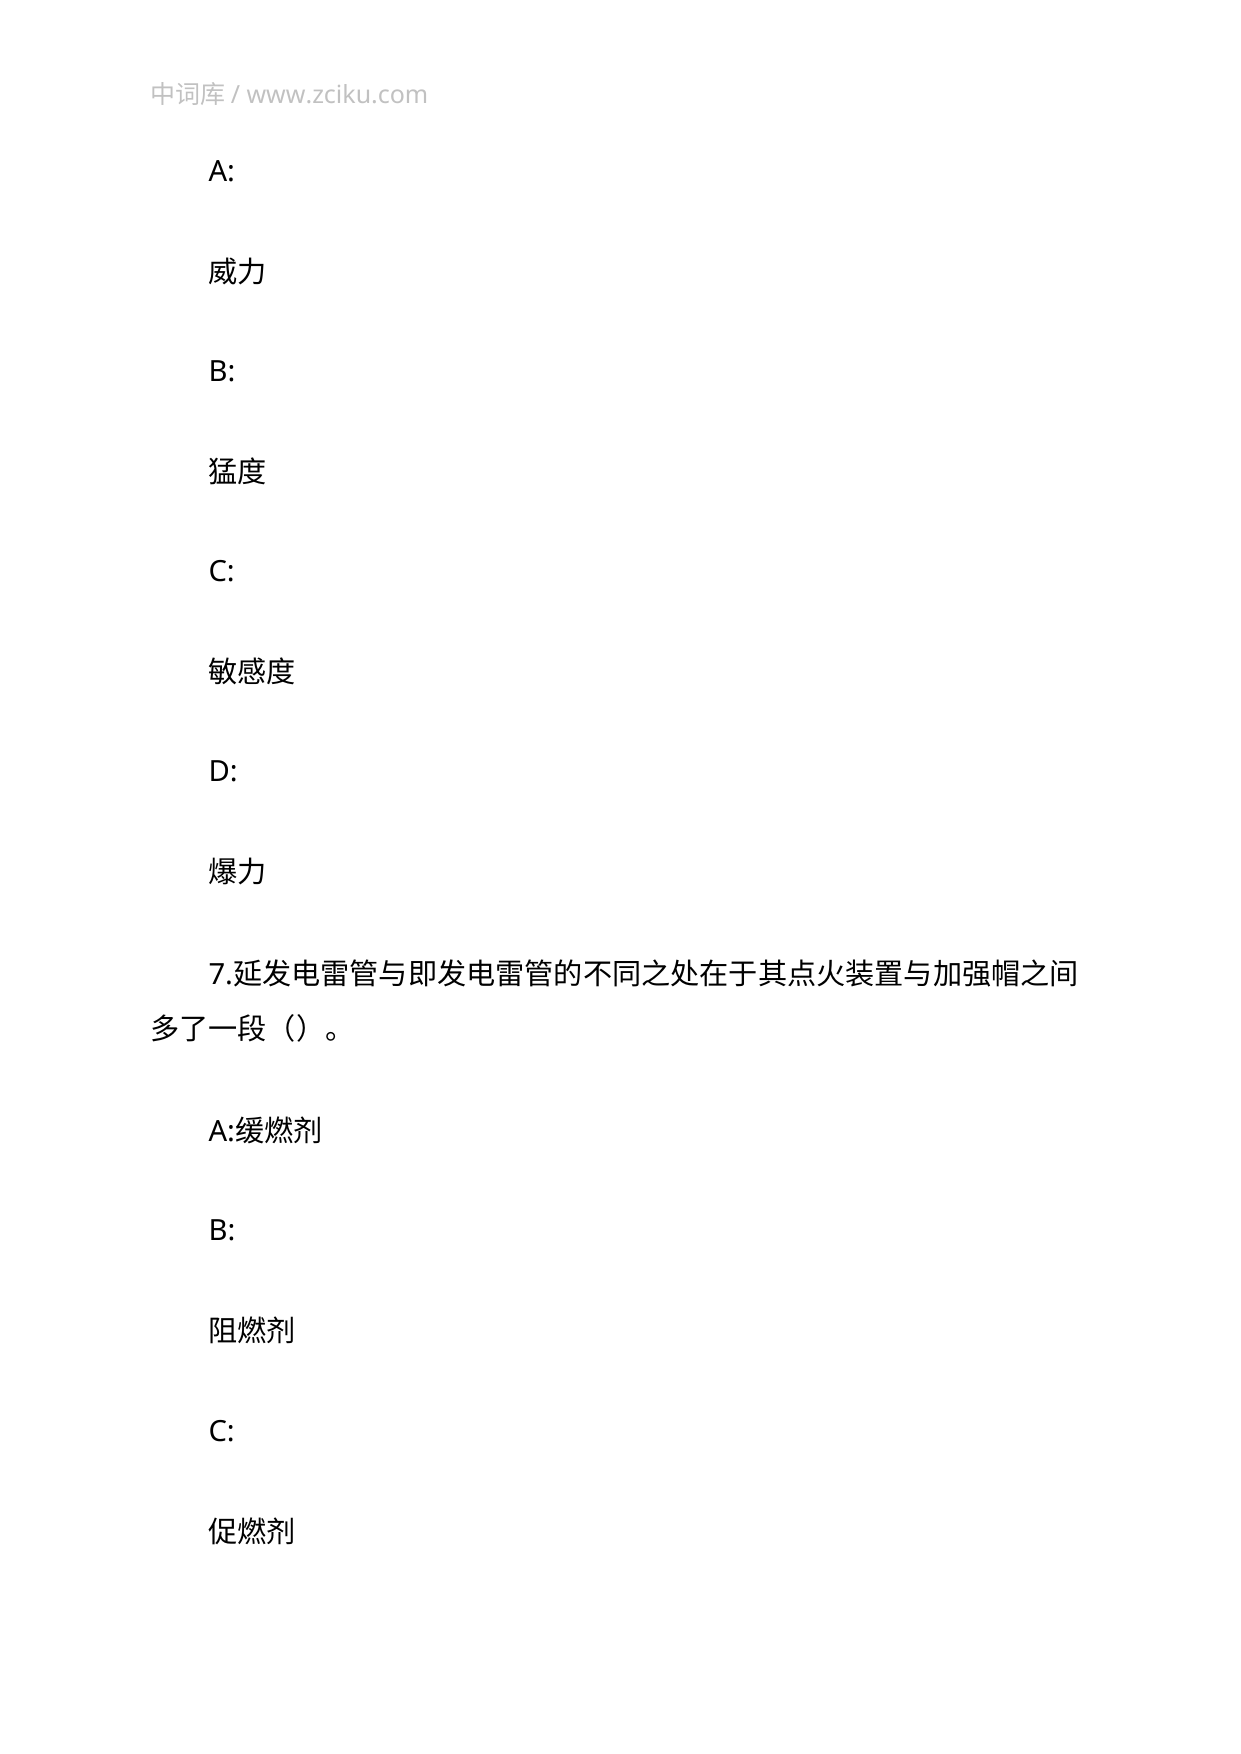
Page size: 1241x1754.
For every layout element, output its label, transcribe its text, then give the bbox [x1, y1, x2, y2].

text 阻燃剂 [150, 1308, 1090, 1350]
text C: [150, 550, 1090, 590]
text A:缓燃剂 [150, 1108, 1090, 1150]
text 7.延发电雷管与即发电雷管的不同之处在于其点火装置与加强帽之间多了一段（）。 [150, 951, 1090, 1048]
text 促燃剂 [150, 1508, 1090, 1551]
text 敏感度 [150, 649, 1090, 691]
text D: [150, 751, 1090, 790]
text 爆力 [150, 849, 1090, 891]
text C: [150, 1410, 1090, 1449]
text B: [150, 350, 1090, 390]
text A: [150, 150, 1090, 190]
text 威力 [150, 248, 1090, 291]
text B: [150, 1209, 1090, 1249]
text 猛度 [150, 449, 1090, 491]
